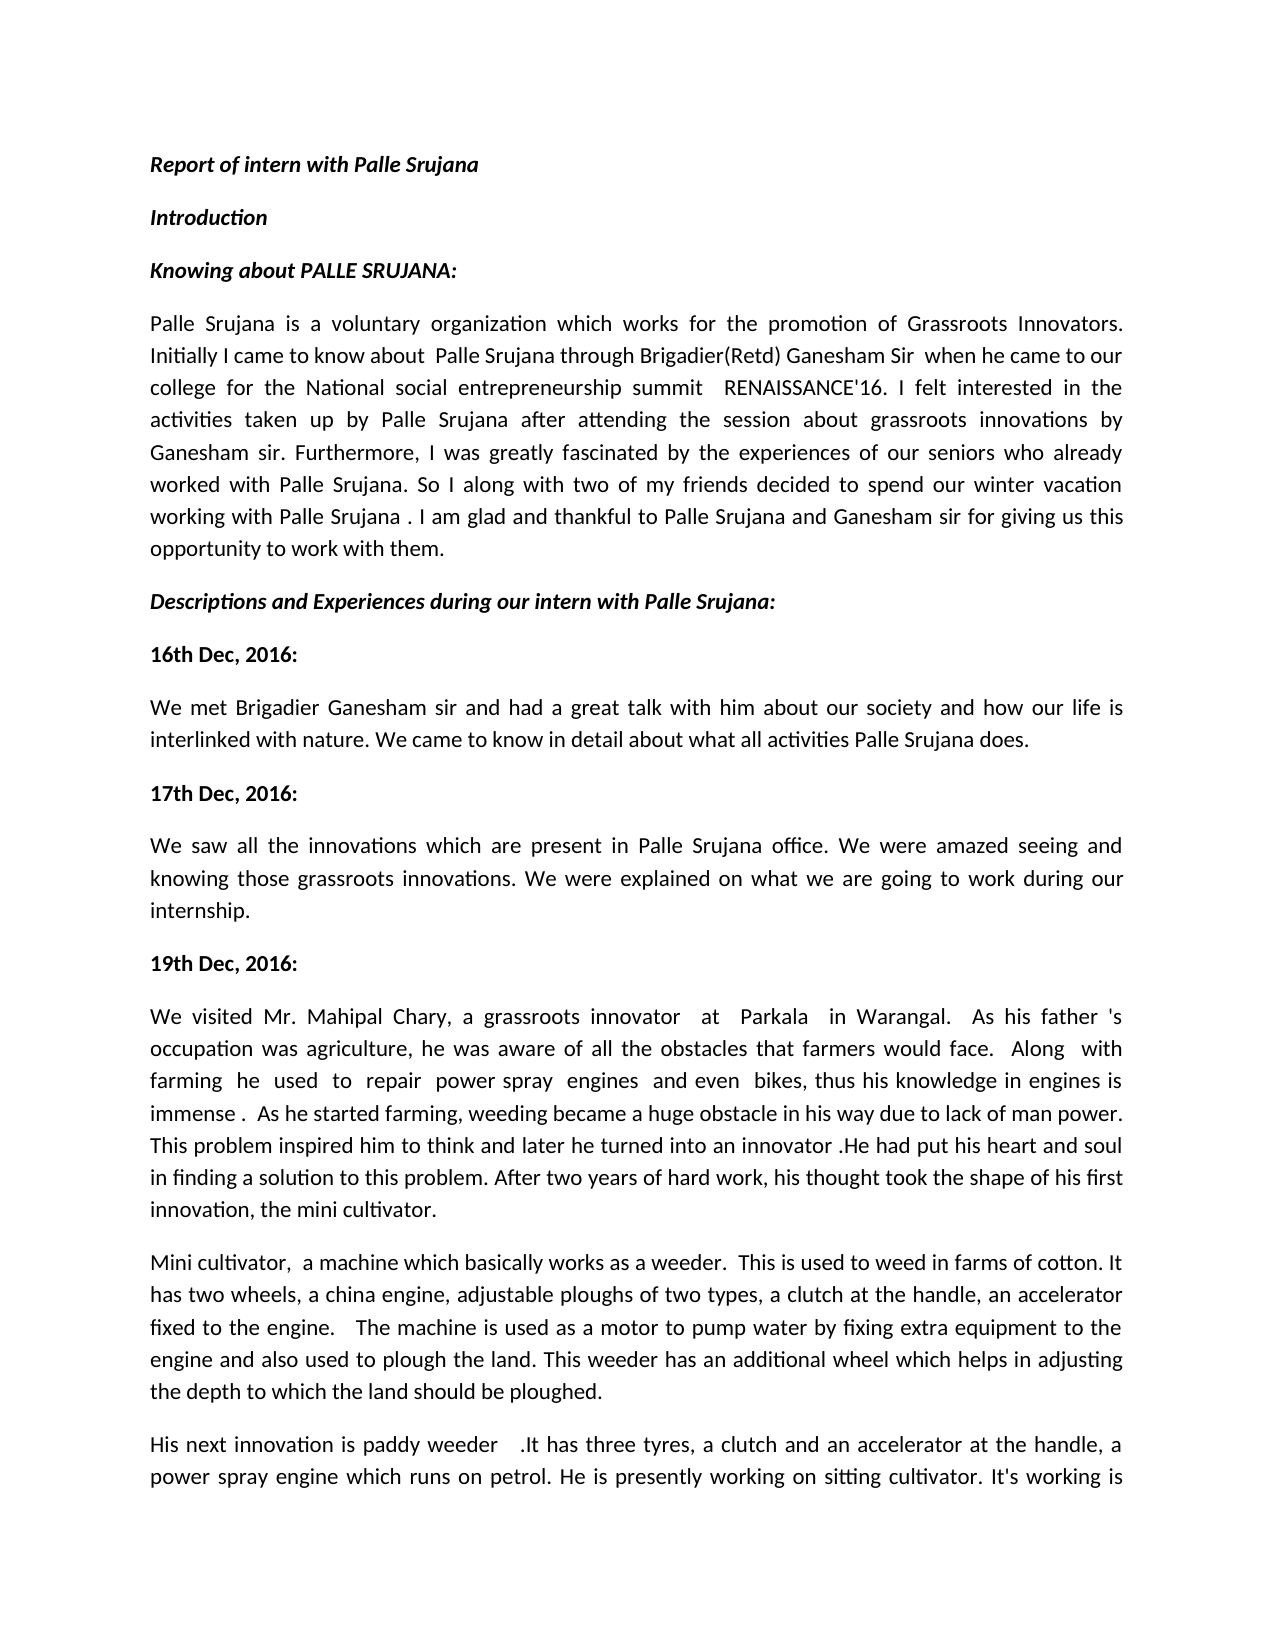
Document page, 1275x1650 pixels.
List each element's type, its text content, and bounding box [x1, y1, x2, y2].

text 19th Dec, 2016: [150, 949, 1125, 977]
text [150, 1430, 1125, 1490]
text Introduction [150, 203, 1125, 231]
text 17th Dec, 2016: [150, 779, 1125, 807]
text 16th Dec, 2016: [150, 640, 1125, 668]
text Palle Srujana is a voluntary organization which works for the promotion of Grassroots Innovators. Initially I came to know about Palle Srujana through Brigadier(Retd) Ganesham Sir when he came to our college for the National social entrepreneurship summit RENAISSANCE'16. I felt interested in the activities taken up by Palle Srujana after attending the session about grassroots innovations by Ganesham sir. Furthermore, I was greatly fascinated by the experiences of our seniors who already worked with Palle Srujana. So I along with two of my friends decided to spend our winter vacation working with Palle Srujana . I am glad and thankful to Palle Srujana and Ganesham sir for giving us this opportunity to work with them. [150, 309, 1125, 562]
text We visited Mr. Mahipal Chary, a grassroots innovator at Parkala in Warangal. As his father 's occupation was agriculture, he was aware of all the obstacles that farmers would face. Along with farming he used to repair power spray engines and even bikes, thus his knowledge in engines is immense . As he started farming, weeding became a huge obstacle in his way due to lack of man power. This problem inspired him to think and later he turned into an innovator .He had put his heart and soul in finding a solution to this problem. After two years of hard work, his thought took the shape of his first innovation, the mini cultivator. [150, 1002, 1125, 1223]
text We met Brigadier Ganesham sir and had a great talk with him about our society and how our life is interlinked with nature. We came to know in detail about what all activities Palle Srujana does. [150, 693, 1125, 754]
text We saw all the innovations which are present in Palle Srujana office. We were amazed seeing and knowing those grassroots innovations. We were explained on what we are going to work during our internship. [150, 832, 1125, 924]
text Mini cultivator, a machine which basically works as a weeder. This is used to weed in farms of cotton. It has two wheels, a china engine, adjustable ploughs of two types, a clutch at the handle, an accelerator fixed to the engine. The machine is used as a motor to pump water by fixing extra equipment to the engine and also used to plough the land. This weeder has an additional wheel which helps in adjusting the depth to which the land should be ploughed. [150, 1248, 1125, 1405]
text Report of intern with Palle Srujana [150, 150, 1125, 178]
text Descriptions and Experiences during our intern with Palle Srujana: [150, 587, 1125, 615]
text Knowing about PALLE SRUJANA: [150, 256, 1125, 284]
